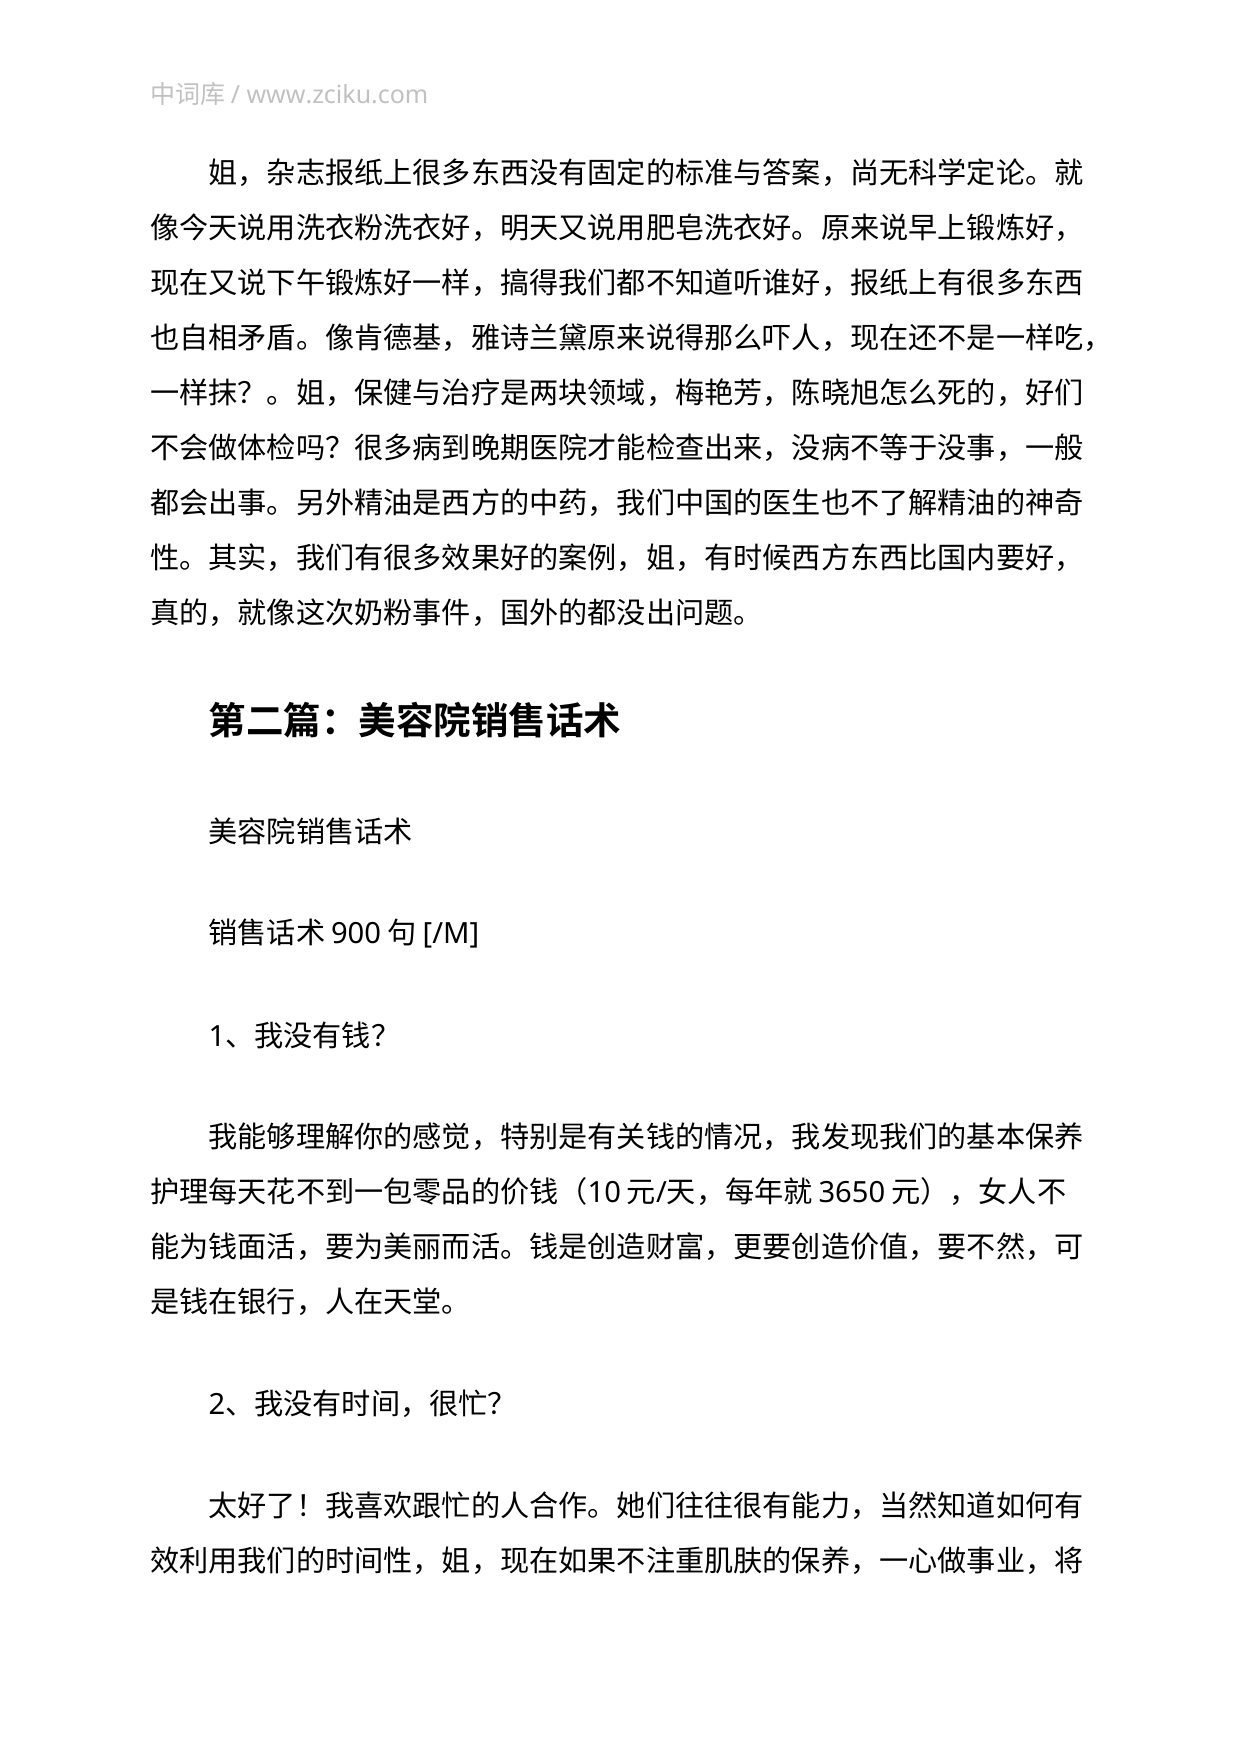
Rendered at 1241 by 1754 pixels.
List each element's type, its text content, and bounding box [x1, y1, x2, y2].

text 第二篇：美容院销售话术 [150, 691, 1090, 745]
text 姐，杂志报纸上很多东西没有固定的标准与答案，尚无科学定论。就像今天说用洗衣粉洗衣好，明天又说用肥皂洗衣好。原来说早上锻炼好，现在又说下午锻炼好一样，搞得我们都不知道听谁好，报纸上有很多东西也自相矛盾。像肯德基，雅诗兰黛原来说得那么吓人，现在还不是一样吃，一样抹？。姐，保健与治疗是两块领域，梅艳芳，陈晓旭怎么死的，好们不会做体检吗？很多病到晚期医院才能检查出来，没病不等于没事，一般都会出事。另外精油是西方的中药，我们中国的医生也不了解精油的神奇性。其实，我们有很多效果好的案例，姐，有时候西方东西比国内要好，真的，就像这次奶粉事件，国外的都没出问题。 [150, 150, 1090, 631]
text 1、我没有钱？ [150, 1012, 1090, 1054]
text 2、我没有时间，很忙？ [150, 1381, 1090, 1423]
text 我能够理解你的感觉，特别是有关钱的情况，我发现我们的基本保养护理每天花不到一包零品的价钱（10元/天，每年就3650元），女人不能为钱面活，要为美丽而活。钱是创造财富，更要创造价值，要不然，可是钱在银行，人在天堂。 [150, 1114, 1090, 1321]
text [150, 1483, 1090, 1580]
text 美容院销售话术 [150, 808, 1090, 851]
text 销售话术900句 [/M] [150, 910, 1090, 952]
